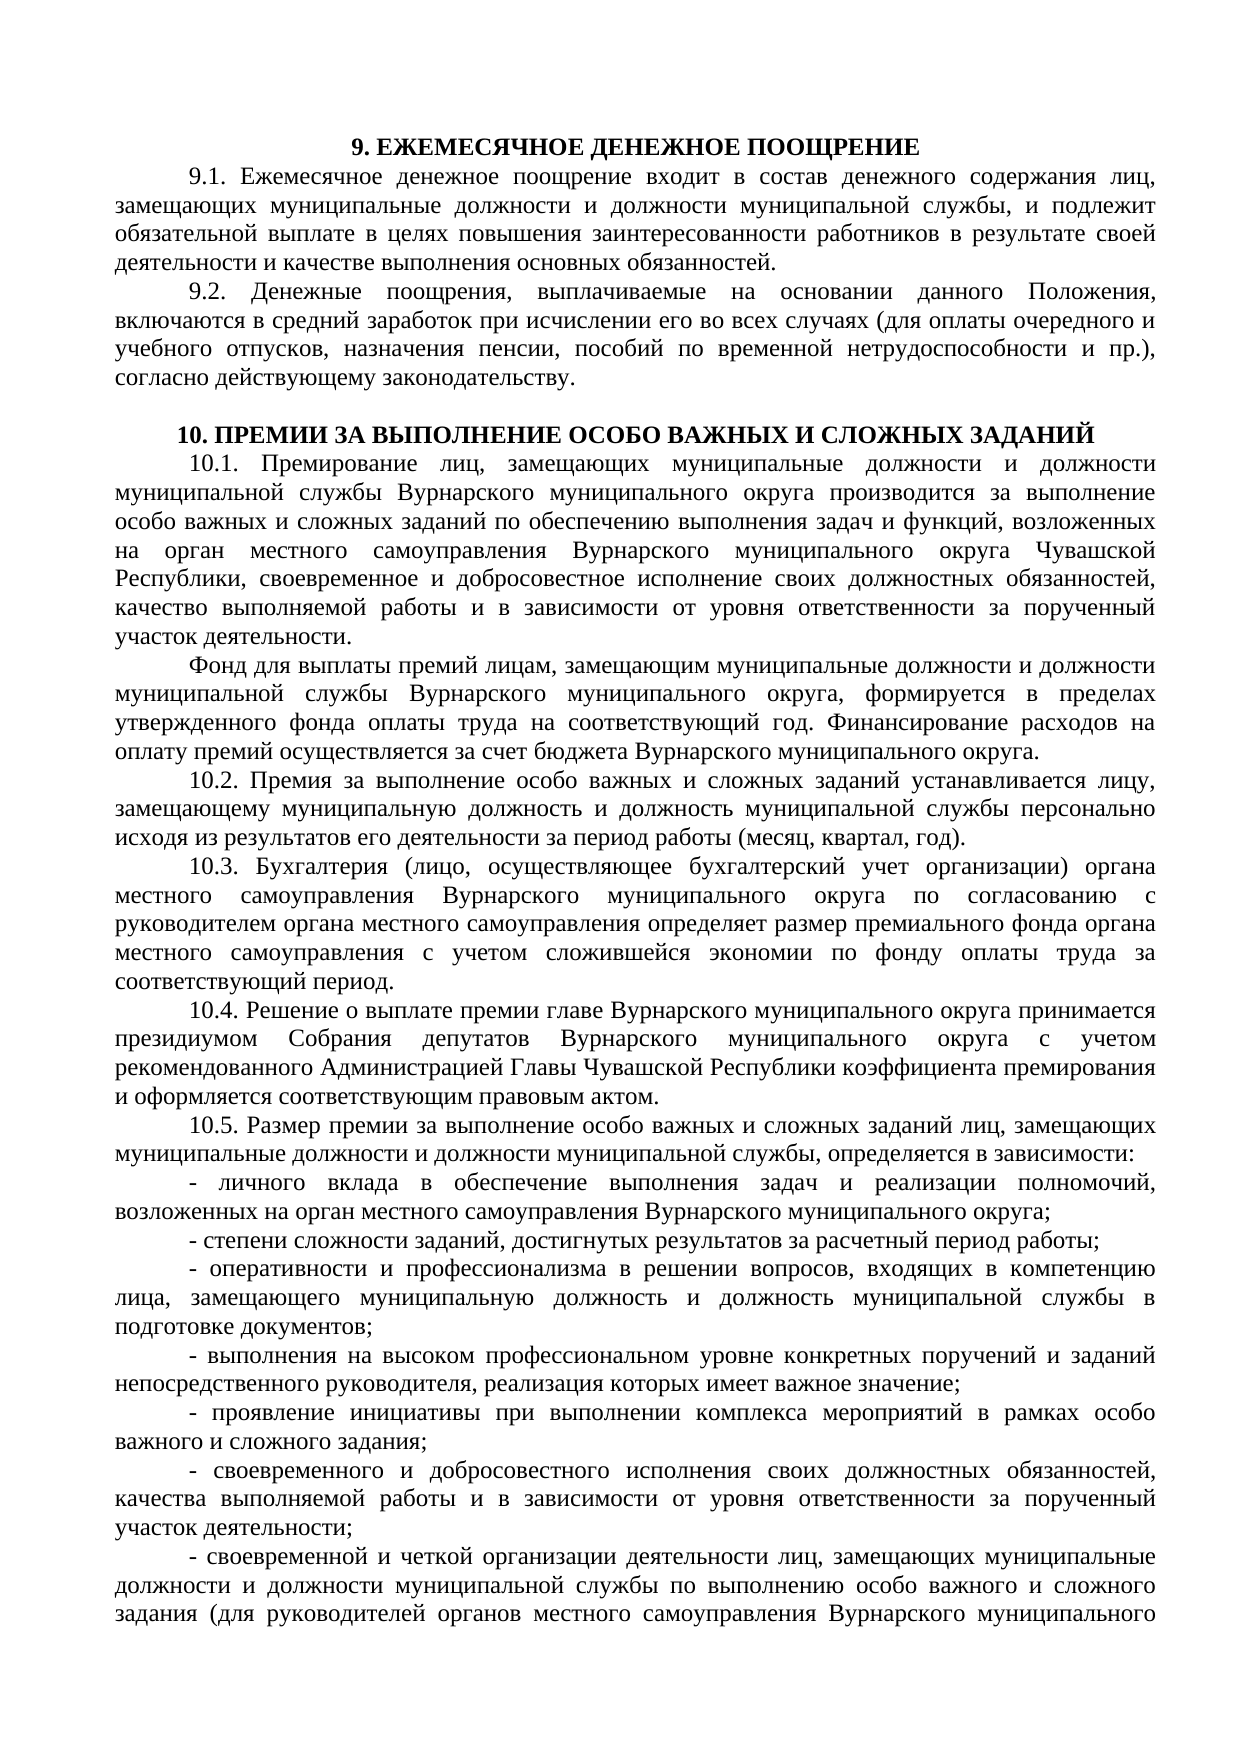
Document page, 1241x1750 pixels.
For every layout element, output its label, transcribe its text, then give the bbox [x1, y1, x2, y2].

text 9.2. Денежные поощрения, выплачиваемые на основании данного Положения, включаются в средний заработок при исчислении его во всех случаях (для оплаты очередного и учебного отпусков, назначения пенсии, пособий по временной нетрудоспособности и пр.), согласно действующему законодательству. [114, 276, 1157, 391]
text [114, 1541, 1157, 1627]
text Фонд для выплаты премий лицам, замещающим муниципальные должности и должности муниципальной службы Вурнарского муниципального округа, формируется в пределах утвержденного фонда оплаты труда на соответствующий год. Финансирование расходов на оплату премий осуществляется за счет бюджета Вурнарского муниципального округа. [114, 650, 1157, 765]
text 10.3. Бухгалтерия (лицо, осуществляющее бухгалтерский учет организации) органа местного самоуправления Вурнарского муниципального округа по согласованию с руководителем органа местного самоуправления определяет размер премиального фонда органа местного самоуправления с учетом сложившейся экономии по фонду оплаты труда за соответствующий период. [114, 851, 1157, 995]
text - степени сложности заданий, достигнутых результатов за расчетный период работы; [114, 1225, 1157, 1253]
text - своевременного и добросовестного исполнения своих должностных обязанностей, качества выполняемой работы и в зависимости от уровня ответственности за порученный участок деятельности; [114, 1455, 1157, 1541]
text 10.4. Решение о выплате премии главе Вурнарского муниципального округа принимается президиумом Собрания депутатов Вурнарского муниципального округа с учетом рекомендованного Администрацией Главы Чувашской Республики коэффициента премирования и оформляется соответствующим правовым актом. [114, 995, 1157, 1110]
text 9. ЕЖЕМЕСЯЧНОЕ ДЕНЕЖНОЕ ПООЩРЕНИЕ [114, 132, 1157, 161]
text 9.1. Ежемесячное денежное поощрение входит в состав денежного содержания лиц, замещающих муниципальные должности и должности муниципальной службы, и подлежит обязательной выплате в целях повышения заинтересованности работников в результате своей деятельности и качестве выполнения основных обязанностей. [114, 161, 1157, 276]
text - оперативности и профессионализма в решении вопросов, входящих в компетенцию лица, замещающего муниципальную должность и должность муниципальной службы в подготовке документов; [114, 1253, 1157, 1340]
text 10.2. Премия за выполнение особо важных и сложных заданий устанавливается лицу, замещающему муниципальную должность и должность муниципальной службы персонально исходя из результатов его деятельности за период работы (месяц, квартал, год). [114, 765, 1157, 851]
text - выполнения на высоком профессиональном уровне конкретных поручений и заданий непосредственного руководителя, реализация которых имеет важное значение; [114, 1340, 1157, 1397]
text 10. ПРЕМИИ ЗА ВЫПОЛНЕНИЕ ОСОБО ВАЖНЫХ И СЛОЖНЫХ ЗАДАНИЙ [114, 420, 1157, 448]
text - личного вклада в обеспечение выполнения задач и реализации полномочий, возложенных на орган местного самоуправления Вурнарского муниципального округа; [114, 1167, 1157, 1225]
text - проявление инициативы при выполнении комплекса мероприятий в рамках особо важного и сложного задания; [114, 1397, 1157, 1455]
text 10.5. Размер премии за выполнение особо важных и сложных заданий лиц, замещающих муниципальные должности и должности муниципальной службы, определяется в зависимости: [114, 1110, 1157, 1167]
text 10.1. Премирование лиц, замещающих муниципальные должности и должности муниципальной службы Вурнарского муниципального округа производится за выполнение особо важных и сложных заданий по обеспечению выполнения задач и функций, возложенных на орган местного самоуправления Вурнарского муниципального округа Чувашской Республики, своевременное и добросовестное исполнение своих должностных обязанностей, качество выполняемой работы и в зависимости от уровня ответственности за порученный участок деятельности. [114, 448, 1157, 650]
